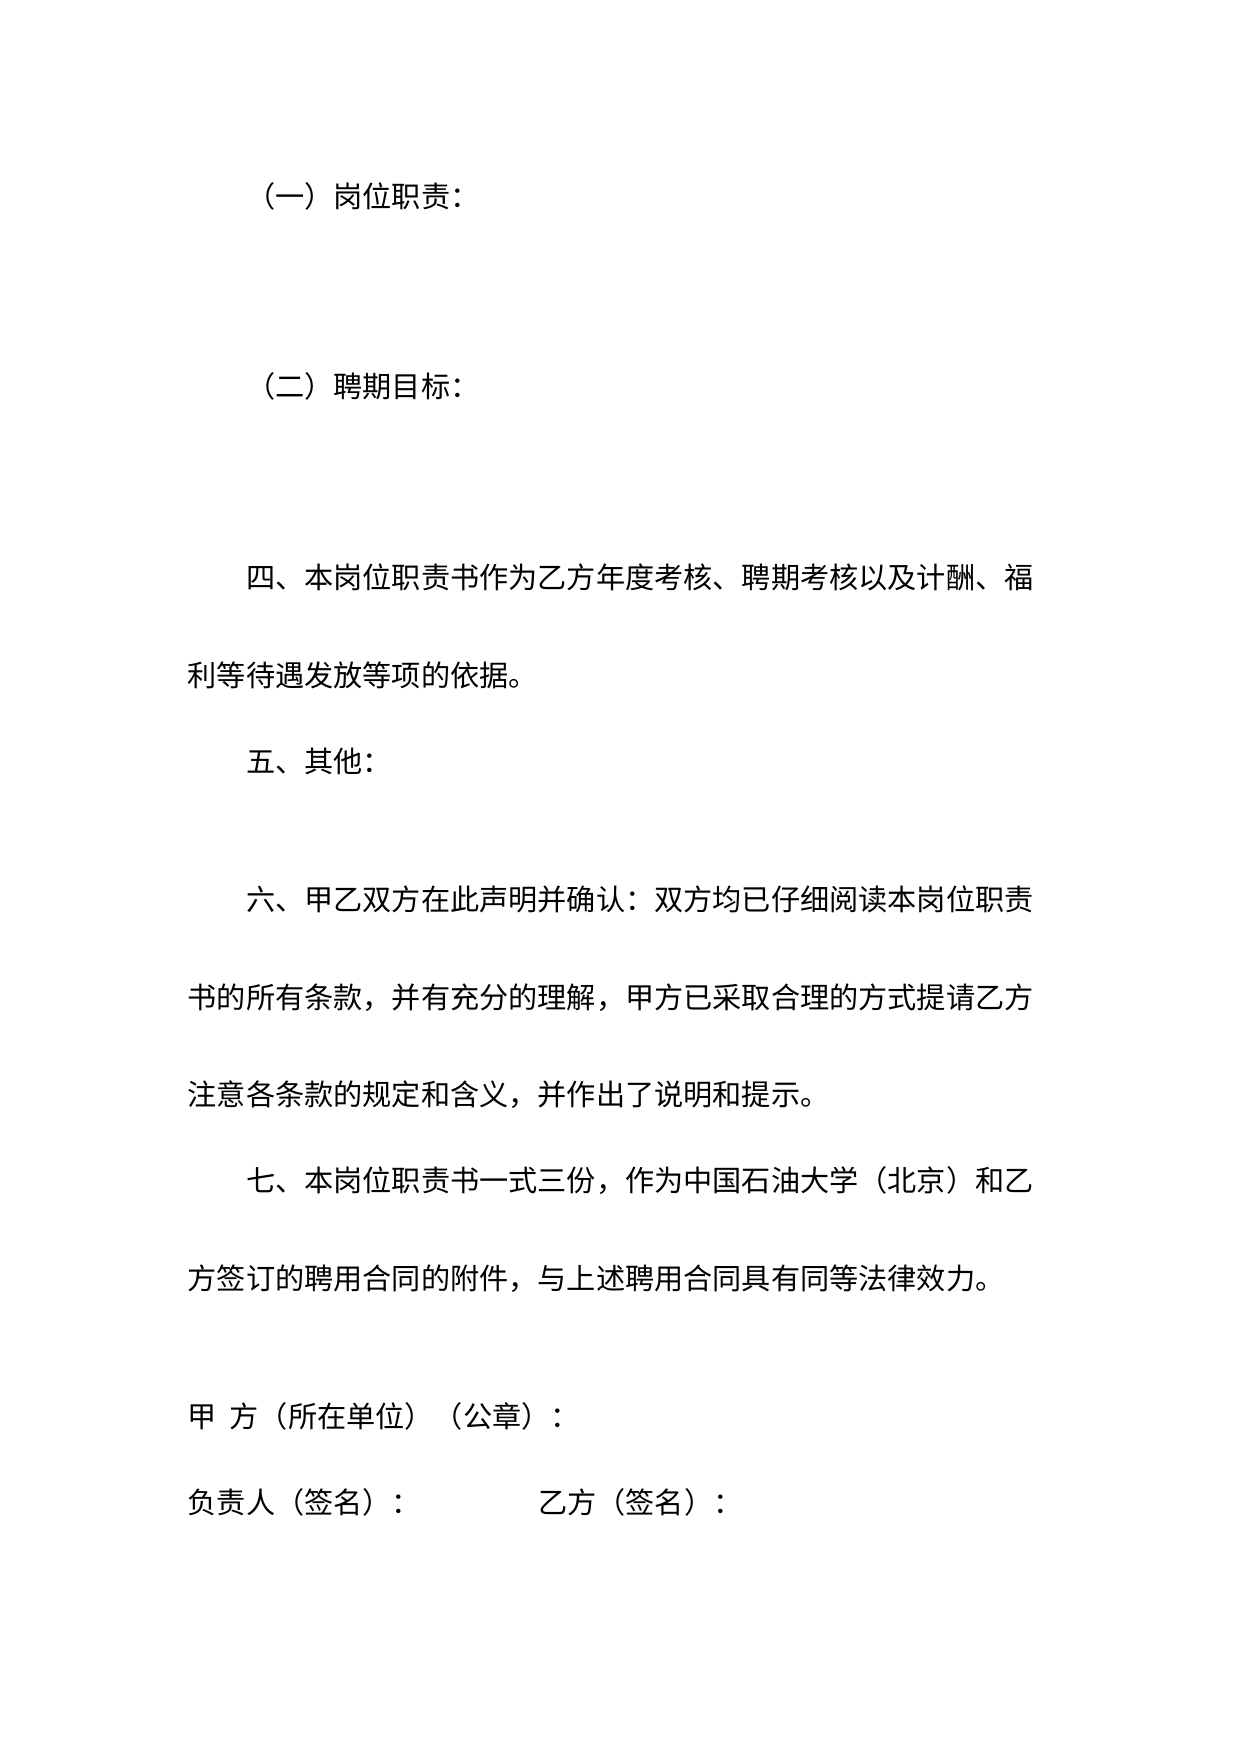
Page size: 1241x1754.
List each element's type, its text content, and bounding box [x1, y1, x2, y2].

text 六、甲乙双方在此声明并确认：双方均已仔细阅读本岗位职责书的所有条款，并有充分的理解，甲方已采取合理的方式提请乙方注意各条款的规定和含义，并作出了说明和提示。 [187, 866, 1053, 1126]
text （二）聘期目标： [187, 353, 1053, 418]
text 四、本岗位职责书作为乙方年度考核、聘期考核以及计酬、福利等待遇发放等项的依据。 [187, 543, 1053, 706]
text 五、其他： [187, 727, 1053, 792]
text 负责人（签名）： 乙方（签名）： [187, 1469, 1053, 1534]
text 七、本岗位职责书一式三份，作为中国石油大学（北京）和乙方签订的聘用合同的附件，与上述聘用合同具有同等法律效力。 [187, 1147, 1053, 1309]
text 甲 方（所在单位）（公章）： [187, 1383, 1053, 1448]
text （一）岗位职责： [187, 162, 1053, 227]
